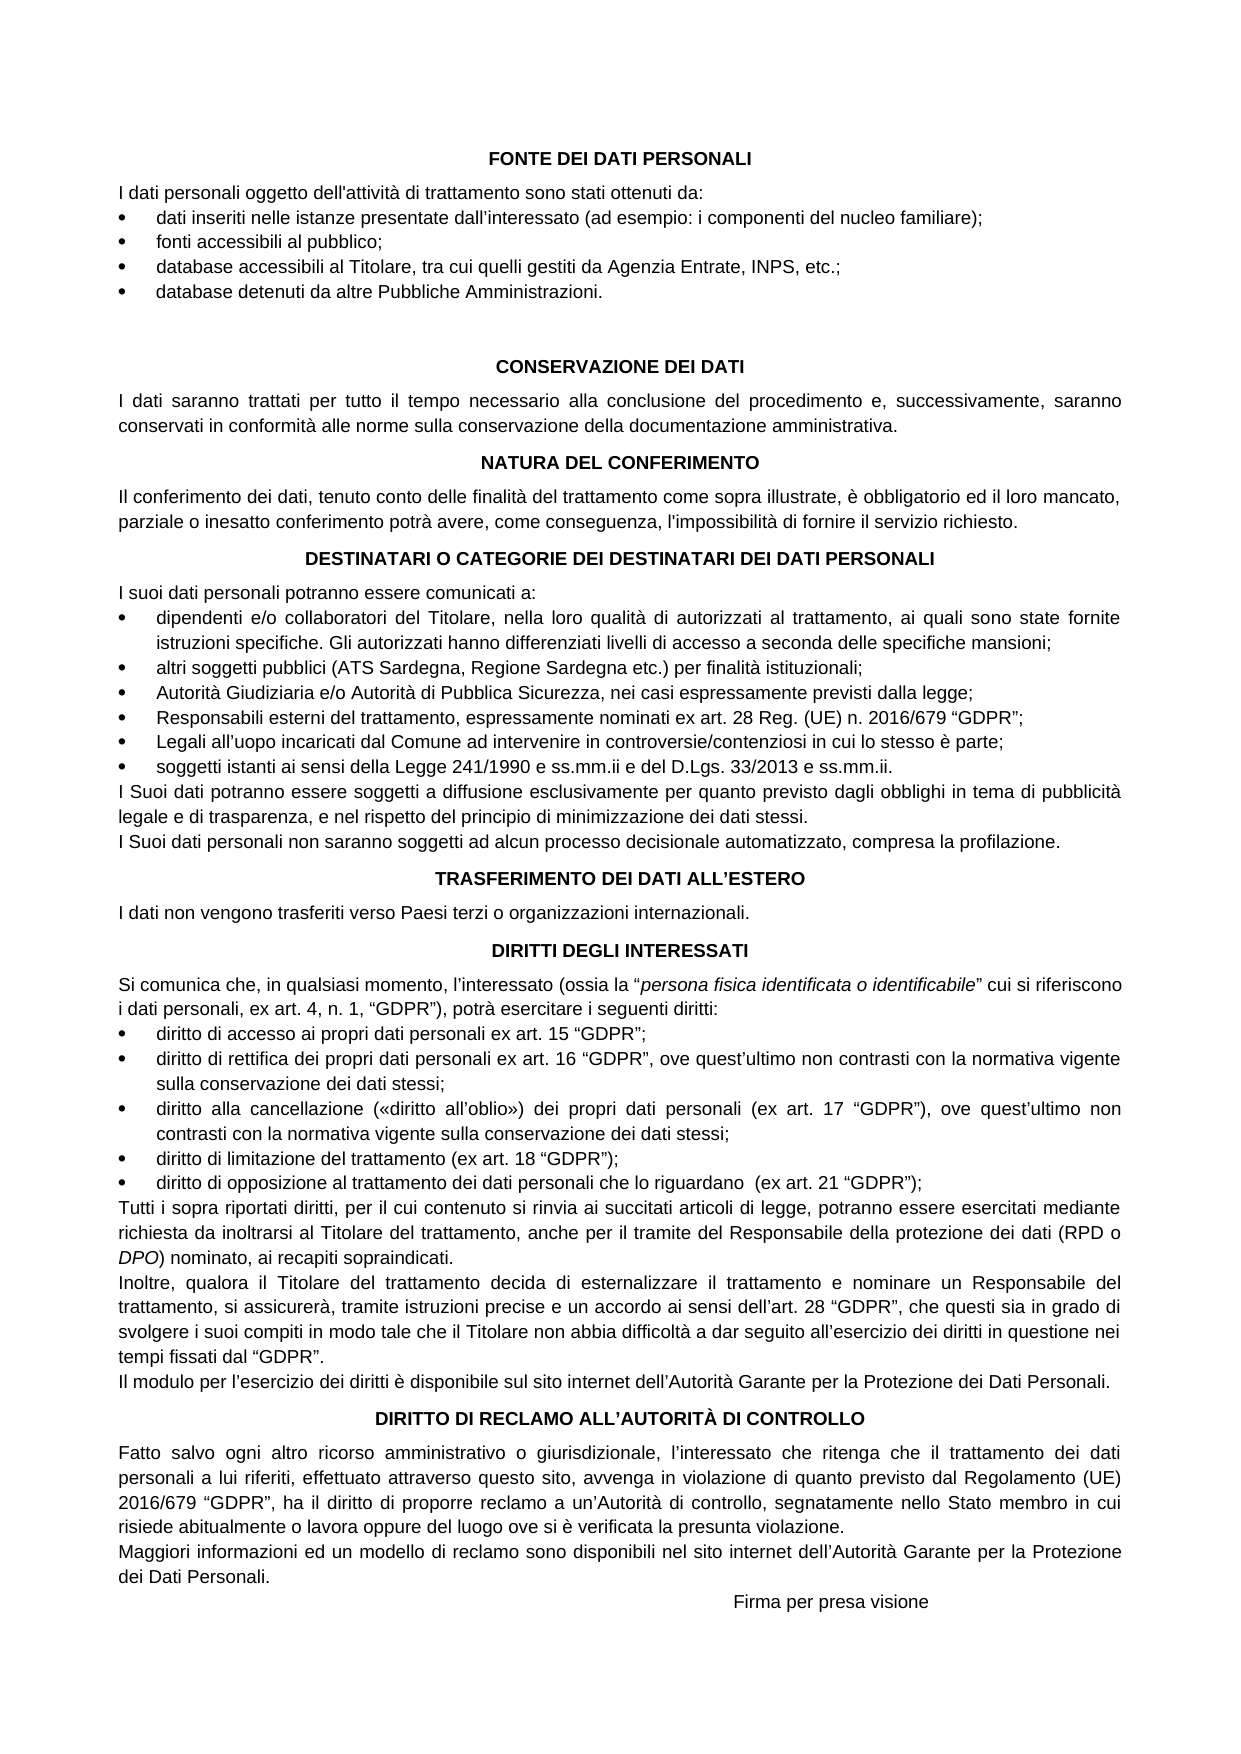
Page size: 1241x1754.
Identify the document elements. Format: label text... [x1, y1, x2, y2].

list dati inseriti nelle istanze presentate dall’interessato (ad esempio: i componenti del nucleo familiare); [119, 206, 1122, 228]
text Firma per presa visione [118, 1591, 1122, 1612]
text TRASFERIMENTO DEI DATI ALL’ESTERO [118, 868, 1122, 889]
list diritto di opposizione al trattamento dei dati personali che lo riguardano (ex art. 21 “GDPR”); [119, 1172, 1122, 1194]
text Si comunica che, in qualsiasi momento, l’interessato (ossia la “persona fisica identificata o identificabile” cui si riferiscono i dati personali, ex art. 4, n. 1, “GDPR”), potrà esercitare i seguenti diritti: [118, 973, 1122, 1020]
list diritto alla cancellazione («diritto all’oblio») dei propri dati personali (ex art. 17 “GDPR”), ove quest’ultimo non contrasti con la normativa vigente sulla conservazione dei dati stessi; [119, 1098, 1122, 1144]
list altri soggetti pubblici (ATS Sardegna, Regione Sardegna etc.) per finalità istituzionali; [119, 657, 1122, 678]
list diritto di rettifica dei propri dati personali ex art. 16 “GDPR”, ove quest’ultimo non contrasti con la normativa vigente sulla conservazione dei dati stessi; [119, 1048, 1122, 1094]
text DIRITTO DI RECLAMO ALL’AUTORITÀ DI CONTROLLO [118, 1408, 1122, 1429]
list fonti accessibili al pubblico; [119, 231, 1122, 253]
text I suoi dati personali potranno essere comunicati a: [118, 582, 1122, 604]
text Tutti i sopra riportati diritti, per il cui contenuto si rinvia ai succitati articoli di legge, potranno essere esercitati mediante richiesta da inoltrarsi al Titolare del trattamento, anche per il tramite del Responsabile della protezione dei dati (RPD o DPO) nominato, ai recapiti sopraindicati. [118, 1197, 1122, 1268]
text Maggiori informazioni ed un modello di reclamo sono disponibili nel sito internet dell’Autorità Garante per la Protezione dei Dati Personali. [118, 1541, 1122, 1587]
list Autorità Giudiziaria e/o Autorità di Pubblica Sicurezza, nei casi espressamente previsti dalla legge; [119, 682, 1122, 703]
list Legali all’uopo incaricati dal Comune ad intervenire in controversie/contenziosi in cui lo stesso è parte; [119, 731, 1122, 753]
list diritto di accesso ai propri dati personali ex art. 15 “GDPR”; [119, 1023, 1122, 1045]
text FONTE DEI DATI PERSONALI [118, 148, 1122, 169]
text I Suoi dati personali non saranno soggetti ad alcun processo decisionale automatizzato, compresa la profilazione. [118, 831, 1122, 852]
text Inoltre, qualora il Titolare del trattamento decida di esternalizzare il trattamento e nominare un Responsabile del trattamento, si assicurerà, tramite istruzioni precise e un accordo ai sensi dell’art. 28 “GDPR”, che questi sia in grado di svolgere i suoi compiti in modo tale che il Titolare non abbia difficoltà a dar seguito all’esercizio dei diritti in questione nei tempi fissati dal “GDPR”. [118, 1271, 1122, 1367]
text Il modulo per l’esercizio dei diritti è disponibile sul sito internet dell’Autorità Garante per la Protezione dei Dati Personali. [118, 1371, 1122, 1392]
text Il conferimento dei dati, tenuto conto delle finalità del trattamento come sopra illustrate, è obbligatorio ed il loro mancato, parziale o inesatto conferimento potrà avere, come conseguenza, l'impossibilità di fornire il servizio richiesto. [118, 486, 1122, 532]
text I dati personali oggetto dell'attività di trattamento sono stati ottenuti da: [118, 182, 1122, 203]
list database detenuti da altre Pubbliche Amministrazioni. [118, 281, 1122, 303]
text DESTINATARI O CATEGORIE DEI DESTINATARI DEI DATI PERSONALI [118, 548, 1122, 570]
list soggetti istanti ai sensi della Legge 241/1990 e ss.mm.ii e del D.Lgs. 33/2013 e ss.mm.ii. [119, 756, 1122, 778]
list diritto di limitazione del trattamento (ex art. 18 “GDPR”); [119, 1147, 1122, 1169]
list Responsabili esterni del trattamento, espressamente nominati ex art. 28 Reg. (UE) n. 2016/679 “GDPR”; [119, 706, 1122, 728]
text NATURA DEL CONFERIMENTO [118, 452, 1122, 473]
text I Suoi dati potranno essere soggetti a diffusione esclusivamente per quanto previsto dagli obblighi in tema di pubblicità legale e di trasparenza, e nel rispetto del principio di minimizzazione dei dati stessi. [118, 781, 1122, 827]
list dipendenti e/o collaboratori del Titolare, nella loro qualità di autorizzati al trattamento, ai quali sono state fornite istruzioni specifiche. Gli autorizzati hanno differenziati livelli di accesso a seconda delle specifiche mansioni; [119, 607, 1122, 653]
text DIRITTI DEGLI INTERESSATI [118, 939, 1122, 961]
list database accessibili al Titolare, tra cui quelli gestiti da Agenzia Entrate, INPS, etc.; [119, 256, 1122, 278]
text I dati non vengono trasferiti verso Paesi terzi o organizzazioni internazionali. [118, 902, 1122, 924]
text Fatto salvo ogni altro ricorso amministrativo o giurisdizionale, l’interessato che ritenga che il trattamento dei dati personali a lui riferiti, effettuato attraverso questo sito, avvenga in violazione di quanto previsto dal Regolamento (UE) 2016/679 “GDPR”, ha il diritto di proporre reclamo a un’Autorità di controllo, segnatamente nello Stato membro in cui risiede abitualmente o lavora oppure del luogo ove si è verificata la presunta violazione. [118, 1442, 1122, 1538]
text I dati saranno trattati per tutto il tempo necessario alla conclusione del procedimento e, successivamente, saranno conservati in conformità alle norme sulla conservazione della documentazione amministrativa. [118, 390, 1122, 436]
text CONSERVAZIONE DEI DATI [118, 356, 1122, 377]
